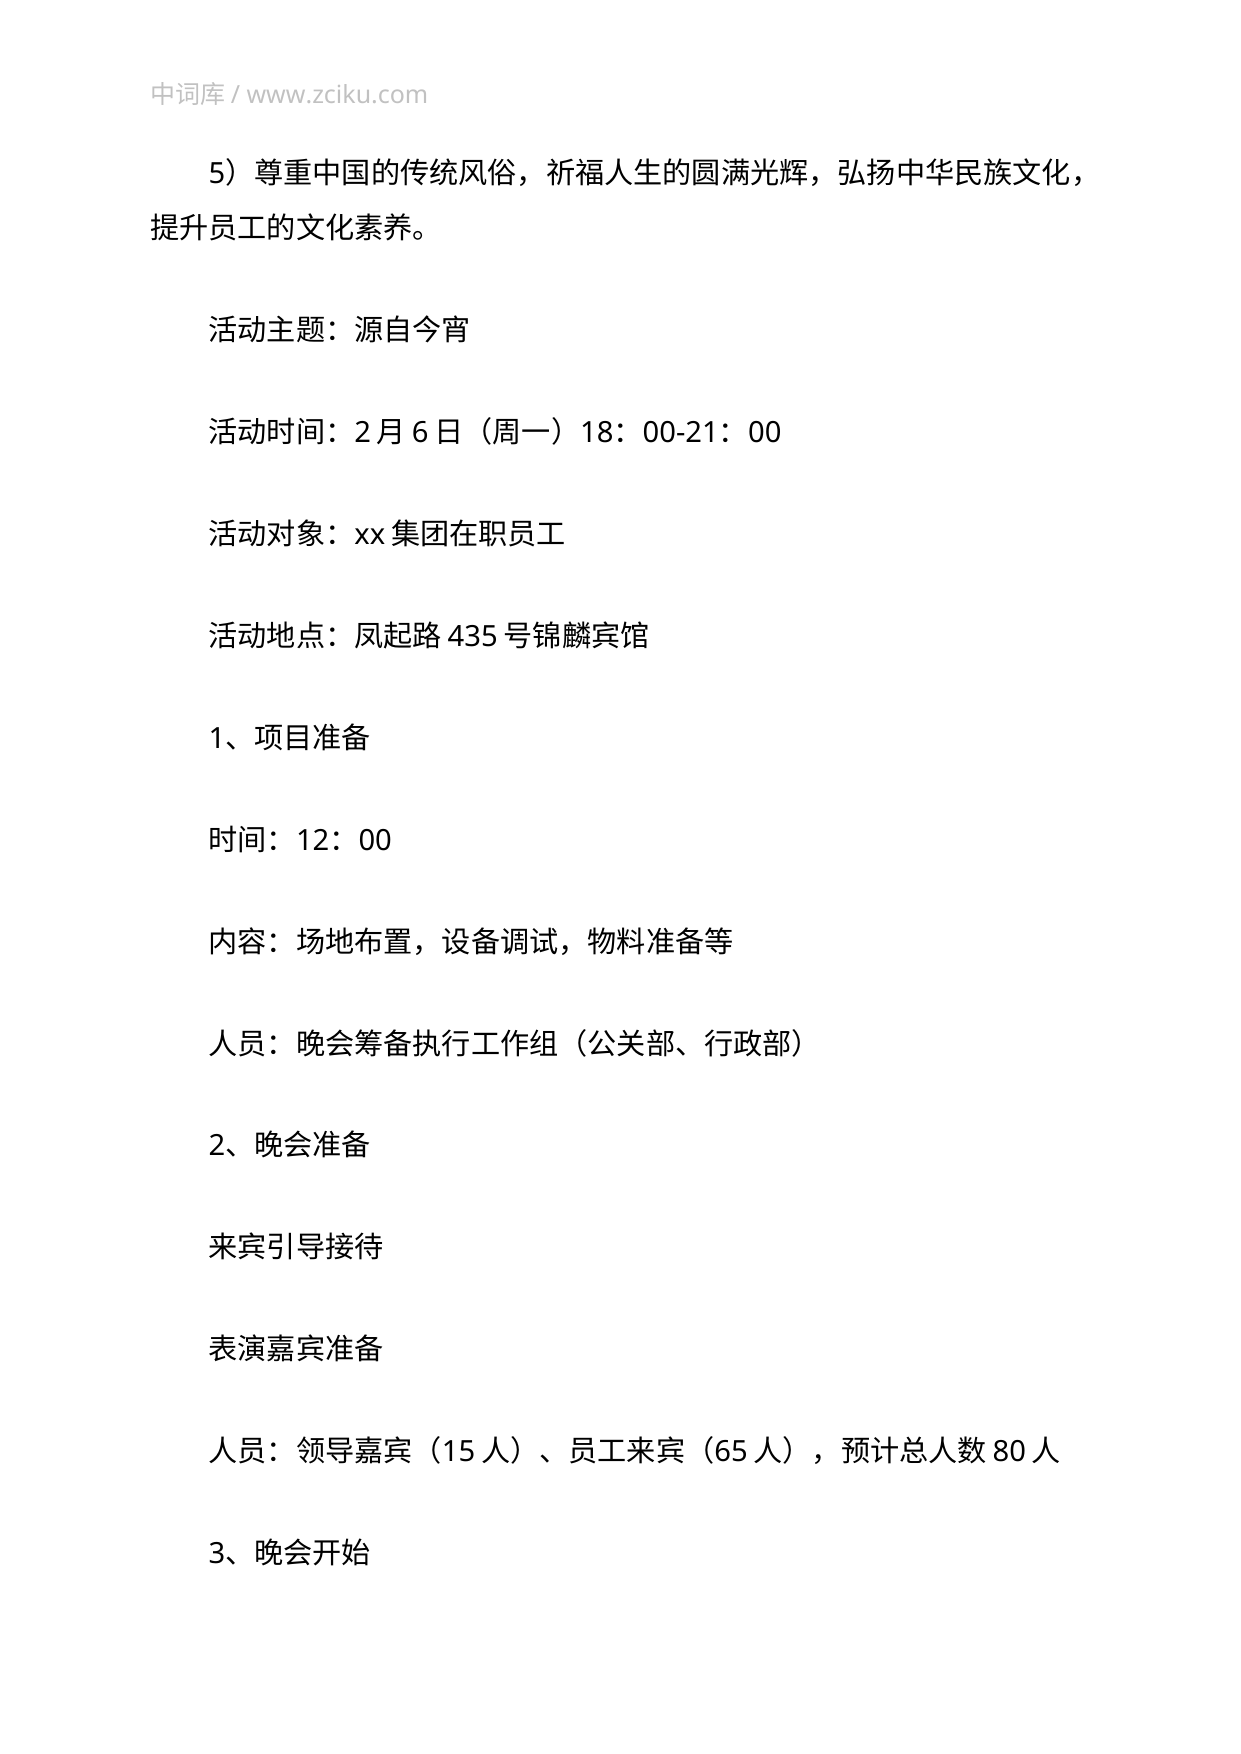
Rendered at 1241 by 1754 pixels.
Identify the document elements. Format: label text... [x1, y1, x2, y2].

text 5）尊重中国的传统风俗，祈福人生的圆满光辉，弘扬中华民族文化，提升员工的文化素养。 [150, 150, 1090, 247]
text 表演嘉宾准备 [150, 1326, 1090, 1368]
text 来宾引导接待 [150, 1224, 1090, 1266]
text 3、晚会开始 [150, 1529, 1090, 1572]
text 时间：12：00 [150, 816, 1090, 859]
text 活动地点：凤起路435号锦麟宾馆 [150, 612, 1090, 655]
text 活动时间：2月6日（周一）18：00-21：00 [150, 408, 1090, 451]
text 人员：领导嘉宾（15人）、员工来宾（65人），预计总人数80人 [150, 1427, 1090, 1470]
text 活动主题：源自今宵 [150, 307, 1090, 349]
text 人员：晚会筹备执行工作组（公关部、行政部） [150, 1020, 1090, 1062]
text 2、晚会准备 [150, 1122, 1090, 1164]
text 1、项目准备 [150, 714, 1090, 757]
text 活动对象：xx集团在职员工 [150, 511, 1090, 553]
text 内容：场地布置，设备调试，物料准备等 [150, 918, 1090, 961]
